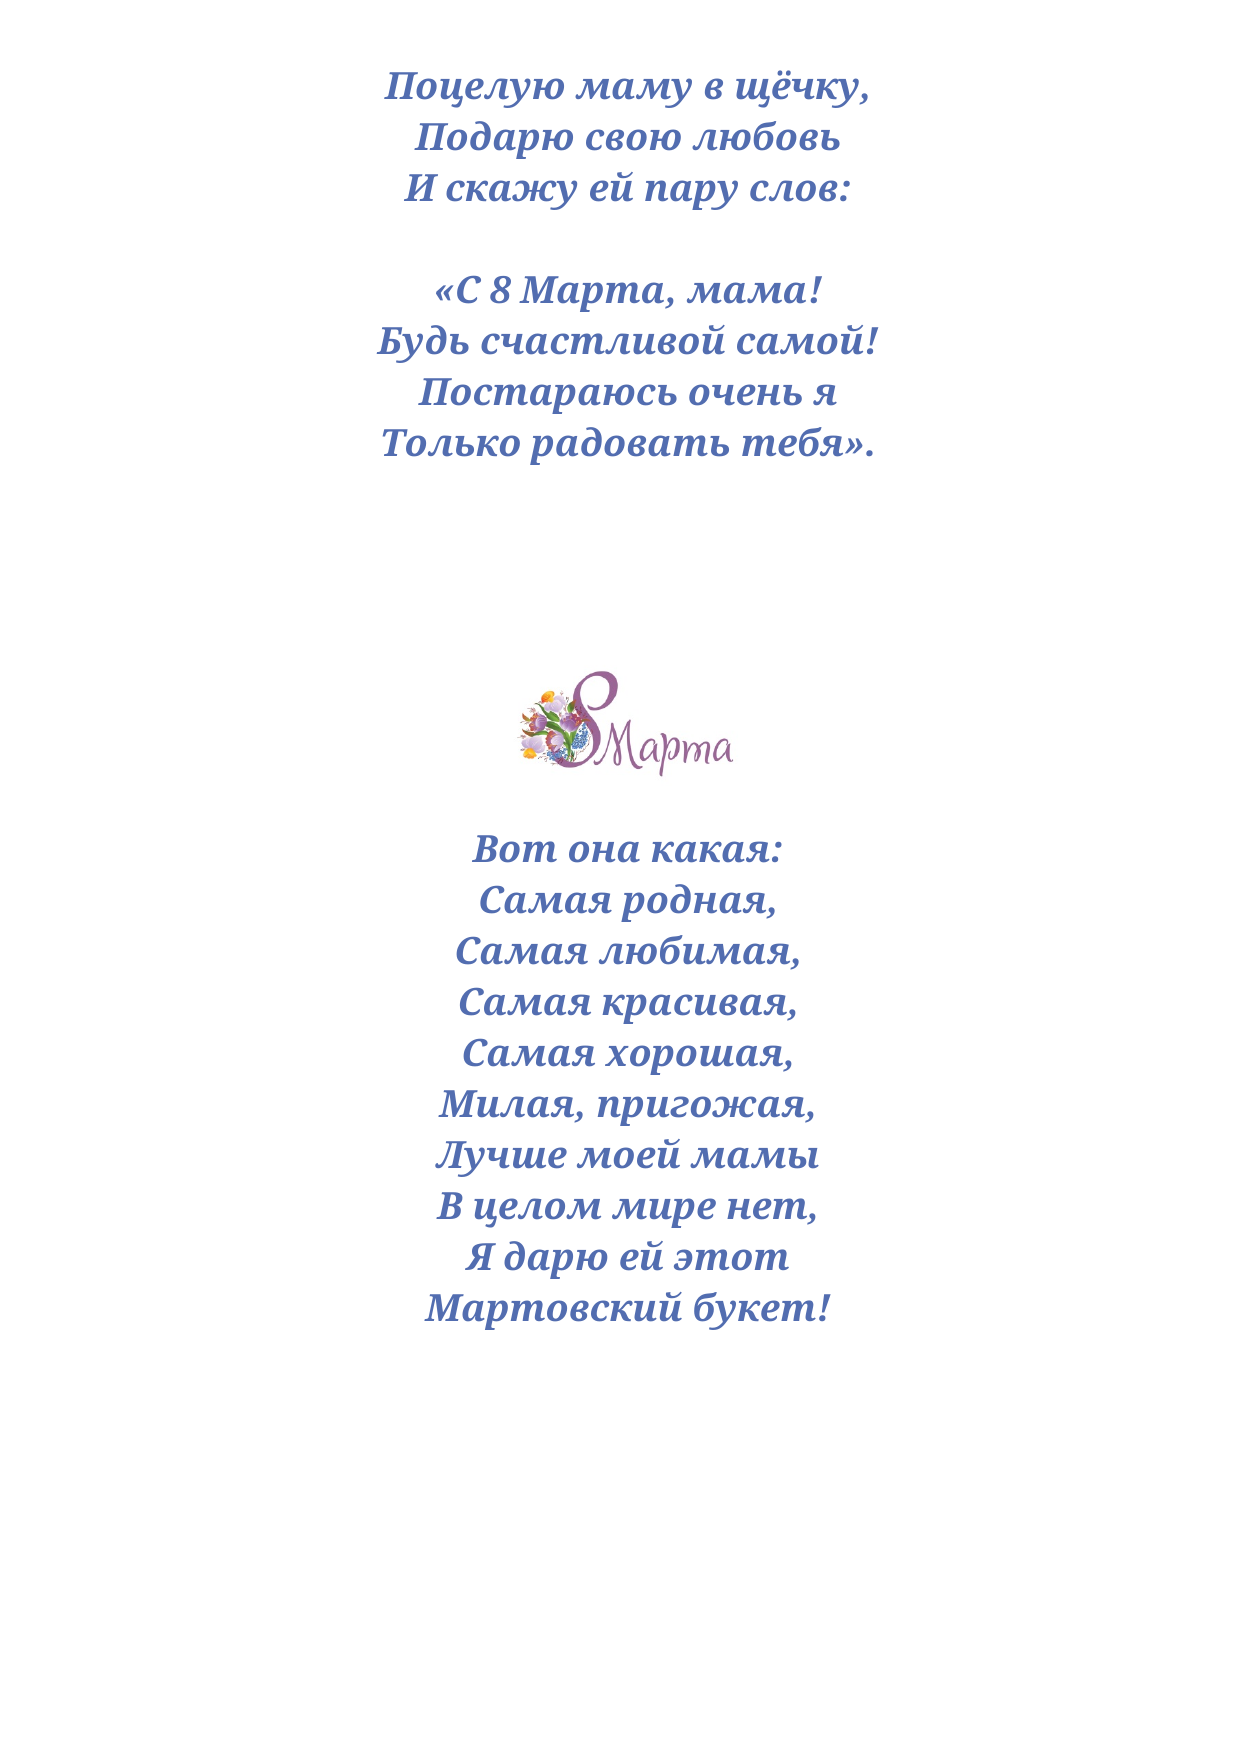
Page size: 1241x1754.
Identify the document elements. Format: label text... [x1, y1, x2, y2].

picture [507, 654, 749, 794]
text Вот она какая: Самая родная, Самая любимая, Самая красивая, Самая хорошая, Милая, пригожая, Лучше моей мамы В целом мире нет, Я дарю ей этот Мартовский букет! [75, 822, 1181, 1333]
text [75, 59, 1181, 545]
